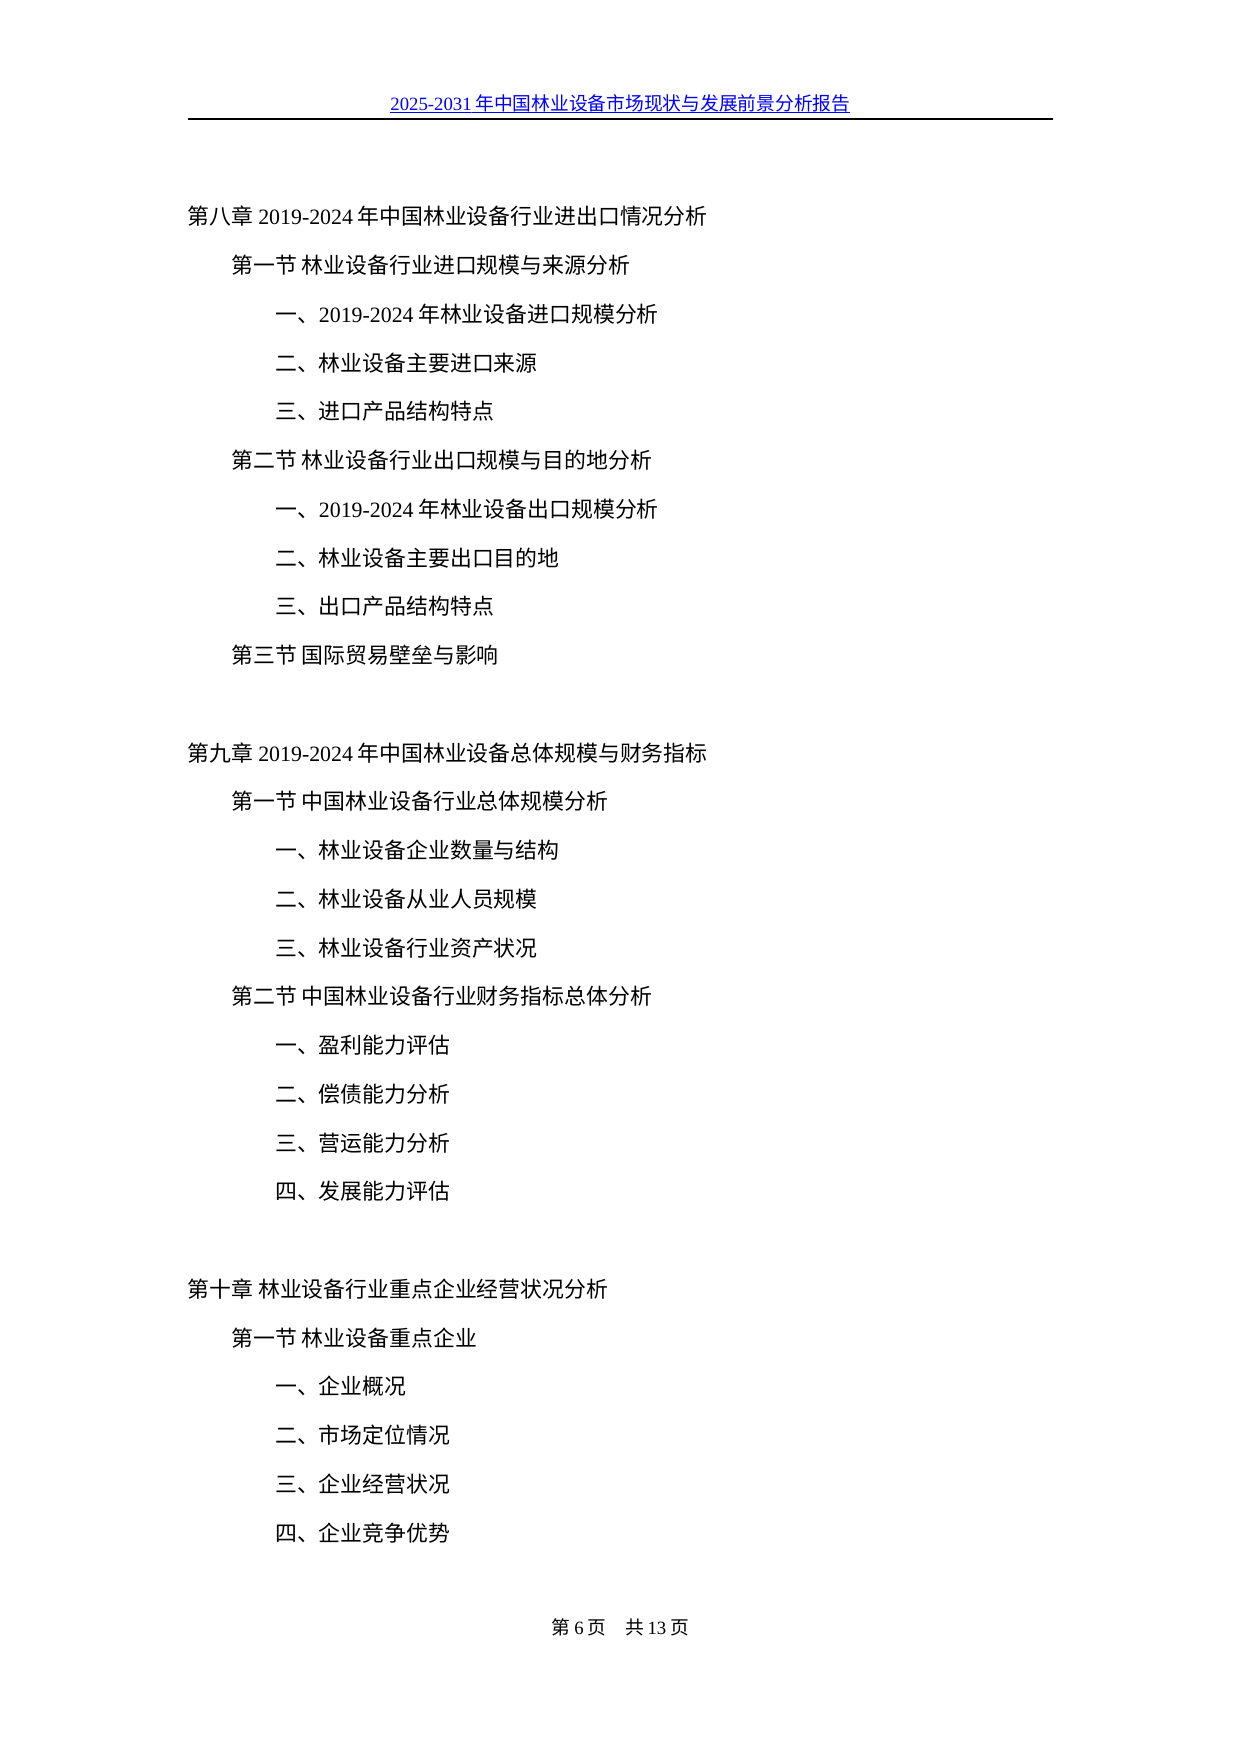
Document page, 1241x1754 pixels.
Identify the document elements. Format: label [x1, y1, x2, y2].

text [187, 150, 1053, 1548]
